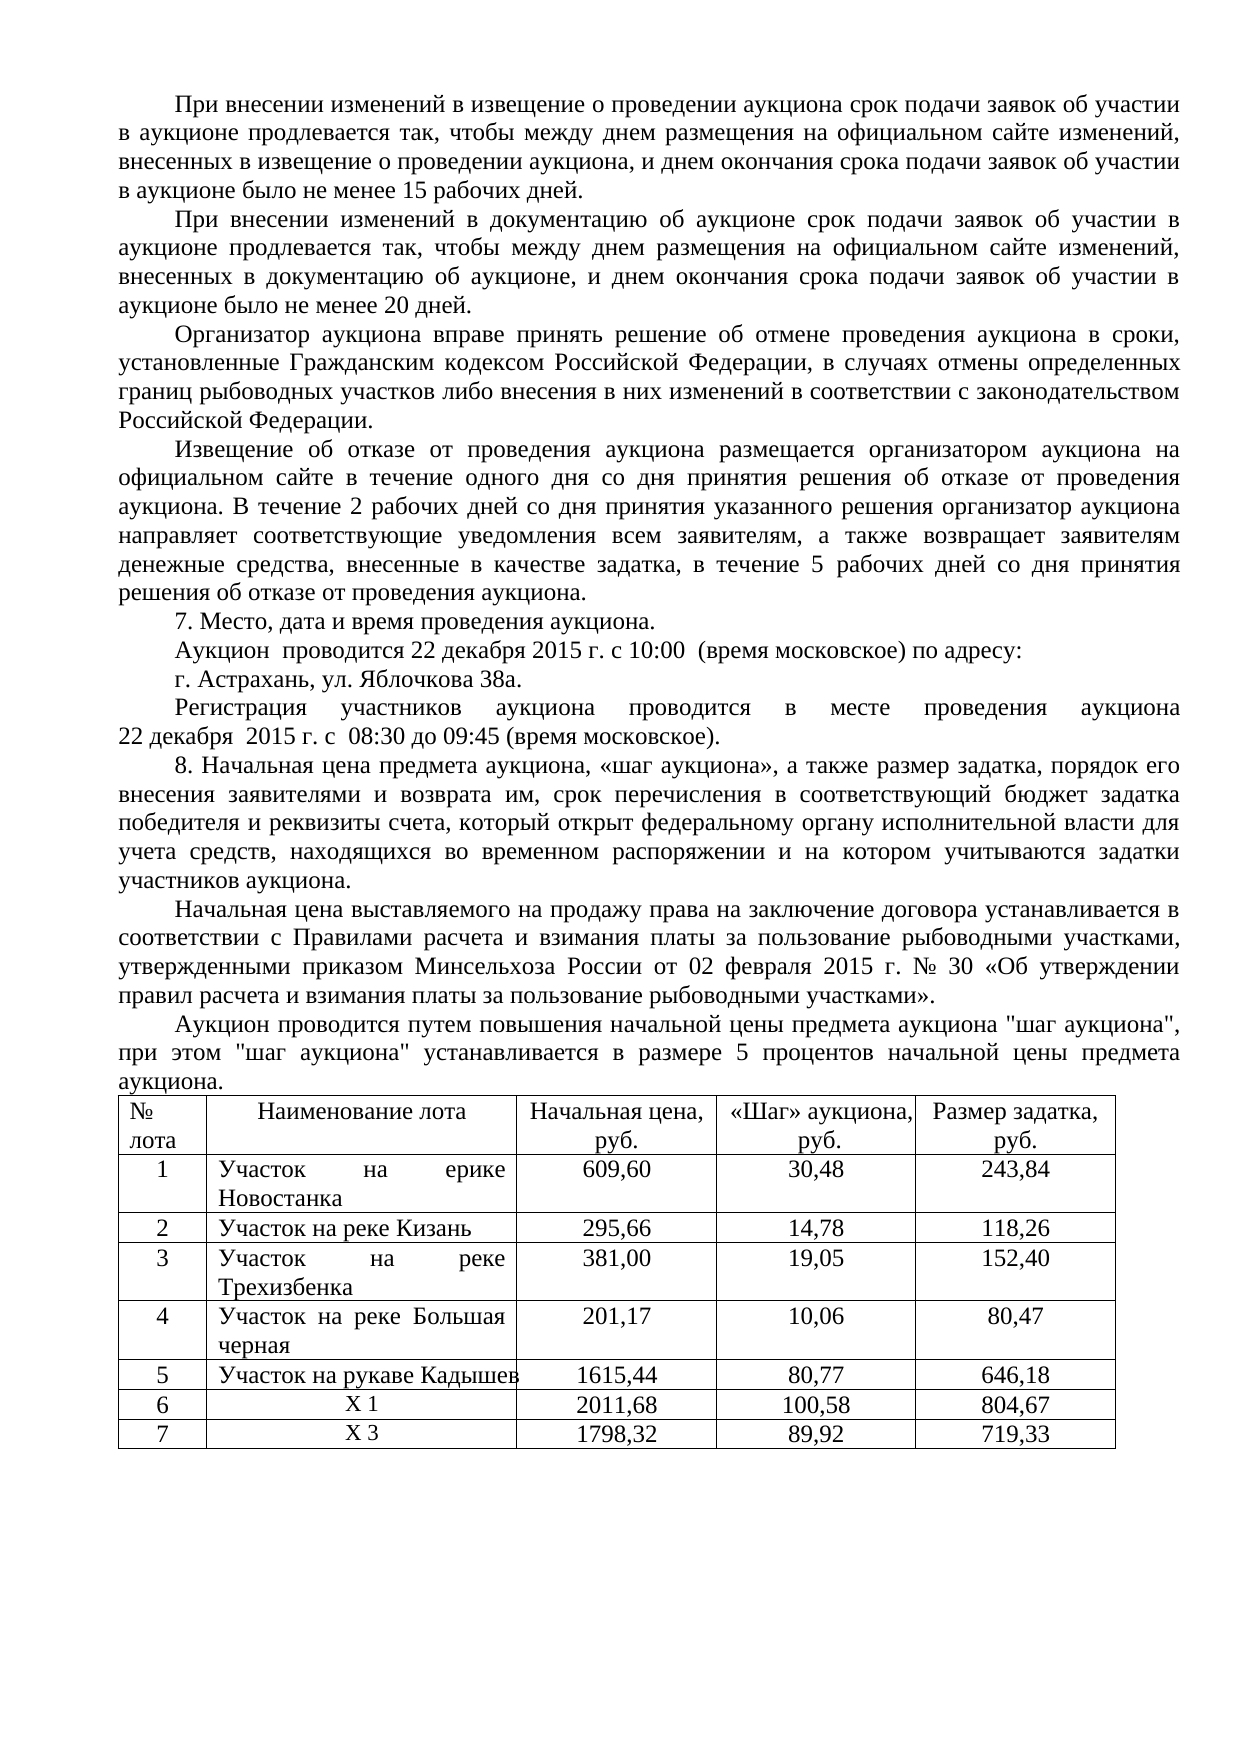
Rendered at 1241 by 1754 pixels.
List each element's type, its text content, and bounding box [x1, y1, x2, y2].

text Аукцион проводится 22 декабря 2015 г. с 10:00 (время московское) по адресу: [118, 635, 1181, 664]
text 8. Начальная цена предмета аукциона, «шаг аукциона», а также размер задатка, порядок его внесения заявителями и возврата им, срок перечисления в соответствующий бюджет задатка победителя и реквизиты счета, который открыт федеральному органу исполнительной власти для учета средств, находящихся во временном распоряжении и на котором учитываются задатки участников аукциона. [118, 750, 1181, 894]
table_cell 14,78 [717, 1213, 915, 1242]
table_cell 243,84 [916, 1155, 1115, 1212]
table_cell Х 1 [207, 1390, 516, 1418]
table_cell 295,66 [517, 1213, 716, 1242]
table_cell 100,58 [717, 1390, 915, 1418]
table_cell 80,47 [916, 1301, 1115, 1359]
text Извещение об отказе от проведения аукциона размещается организатором аукциона на официальном сайте в течение одного дня со дня принятия решения об отказе от проведения аукциона. В течение 2 рабочих дней со дня принятия указанного решения организатор аукциона направляет соответствующие уведомления всем заявителям, а также возвращает заявителям денежные средства, внесенные в качестве задатка, в течение 5 рабочих дней со дня принятия решения об отказе от проведения аукциона. [118, 434, 1181, 606]
text При внесении изменений в извещение о проведении аукциона срок подачи заявок об участии в аукционе продлевается так, чтобы между днем размещения на официальном сайте изменений, внесенных в извещение о проведении аукциона, и днем окончания срока подачи заявок об участии в аукционе было не менее 15 рабочих дней. [118, 89, 1181, 204]
table_cell 3 [119, 1243, 206, 1300]
table_header «Шаг» аукциона, руб. [717, 1096, 915, 1153]
table_cell 719,33 [916, 1420, 1115, 1448]
table_header Начальная цена, руб. [517, 1096, 716, 1153]
table_cell 118,26 [916, 1213, 1115, 1242]
text При внесении изменений в документацию об аукционе срок подачи заявок об участии в аукционе продлевается так, чтобы между днем размещения на официальном сайте изменений, внесенных в документацию об аукционе, и днем окончания срока подачи заявок об участии в аукционе было не менее 20 дней. [118, 204, 1181, 319]
text Аукцион проводится путем повышения начальной цены предмета аукциона "шаг аукциона", при этом "шаг аукциона" устанавливается в размере 5 процентов начальной цены предмета аукциона. [118, 1009, 1181, 1095]
table_cell Участок на ерике Новостанка [207, 1155, 516, 1212]
table_cell Х 3 [207, 1420, 516, 1448]
table_cell Участок на рукаве Кадышев [207, 1360, 516, 1389]
table_cell 80,77 [717, 1360, 915, 1389]
table_cell 6 [119, 1390, 206, 1418]
text Организатор аукциона вправе принять решение об отмене проведения аукциона в сроки, установленные Гражданским кодексом Российской Федерации, в случаях отмены определенных границ рыбоводных участков либо внесения в них изменений в соответствии с законодательством Российской Федерации. [118, 319, 1181, 434]
table_cell 4 [119, 1301, 206, 1359]
table_header № лота [119, 1096, 206, 1153]
table_cell 609,60 [517, 1155, 716, 1212]
table_cell 381,00 [517, 1243, 716, 1300]
table_cell Участок на реке Кизань [207, 1213, 516, 1242]
table_cell 1 [119, 1155, 206, 1212]
table_cell 7 [119, 1420, 206, 1448]
table_cell 10,06 [717, 1301, 915, 1359]
table_cell 2 [119, 1213, 206, 1242]
table_cell 30,48 [717, 1155, 915, 1212]
table_cell 1615,44 [517, 1360, 716, 1389]
table_cell 2011,68 [517, 1390, 716, 1418]
table_cell 1798,32 [517, 1420, 716, 1448]
table_cell 19,05 [717, 1243, 915, 1300]
table_cell 804,67 [916, 1390, 1115, 1418]
text Начальная цена выставляемого на продажу права на заключение договора устанавливается в соответствии с Правилами расчета и взимания платы за пользование рыбоводными участками, утвержденными приказом Минсельхоза России от 02 февраля 2015 г. № 30 «Об утверждении правил расчета и взимания платы за пользование рыбоводными участками». [118, 894, 1181, 1009]
table_cell 89,92 [717, 1420, 915, 1448]
table_cell Участок на реке Трехизбенка [207, 1243, 516, 1300]
table_header Наименование лота [207, 1096, 516, 1153]
table_cell 152,40 [916, 1243, 1115, 1300]
table_cell 201,17 [517, 1301, 716, 1359]
table_cell Участок на реке Большая черная [207, 1301, 516, 1359]
table_cell 646,18 [916, 1360, 1115, 1389]
text г. Астрахань, ул. Яблочкова 38а. [118, 664, 1181, 692]
text Регистрация участников аукциона проводится в месте проведения аукциона 22 декабря 2015 г. с 08:30 до 09:45 (время московское). [118, 692, 1181, 750]
table_cell 5 [119, 1360, 206, 1389]
text 7. Место, дата и время проведения аукциона. [118, 606, 1181, 635]
table_header Размер задатка, руб. [916, 1096, 1115, 1153]
